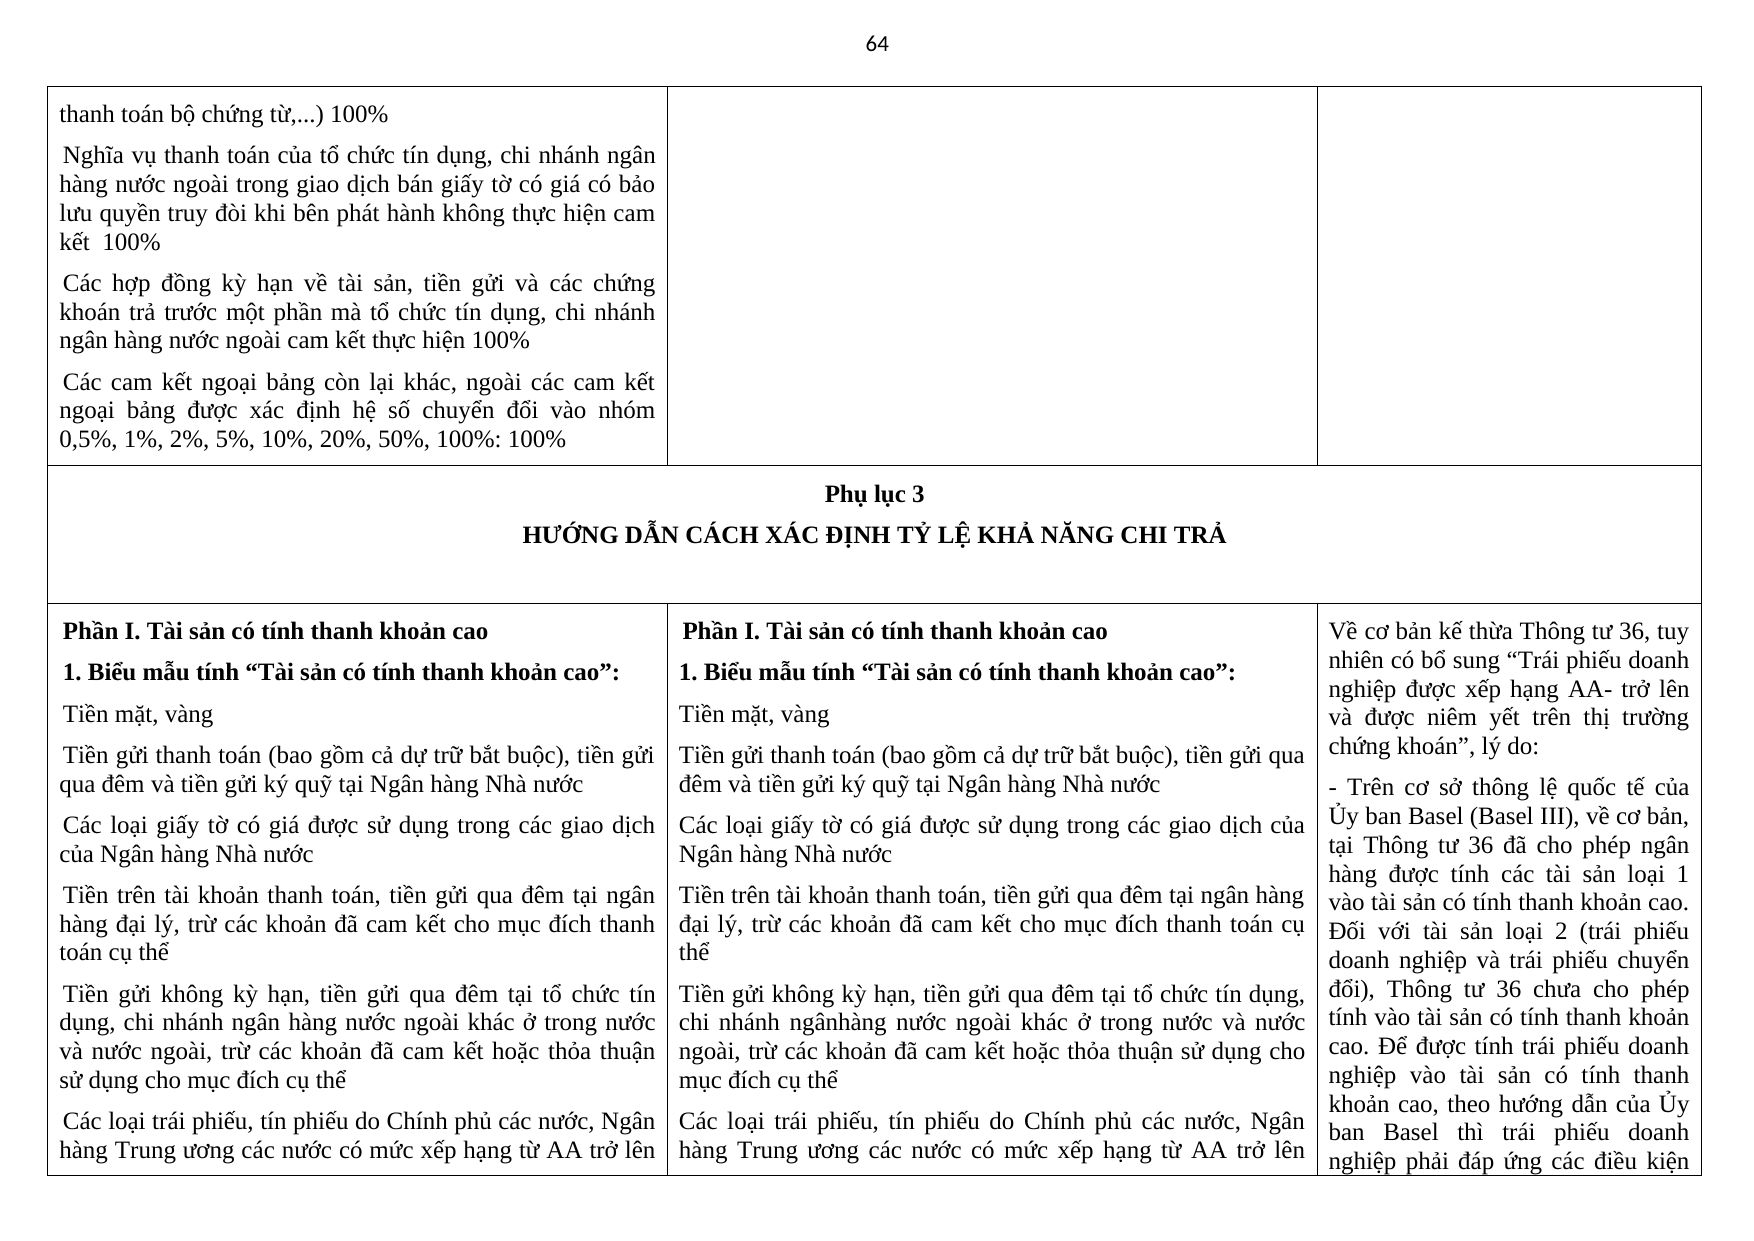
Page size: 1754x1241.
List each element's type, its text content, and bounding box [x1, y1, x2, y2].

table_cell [1318, 87, 1701, 465]
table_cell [48, 604, 667, 1175]
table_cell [668, 604, 1317, 1175]
table_cell Phụ lục 3 HƯỚNG DẪN CÁCH XÁC ĐỊNH TỶ LỆ KHẢ NĂNG CHI TRẢ [48, 466, 1701, 603]
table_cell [1318, 604, 1701, 1175]
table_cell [48, 87, 667, 465]
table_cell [668, 87, 1317, 465]
